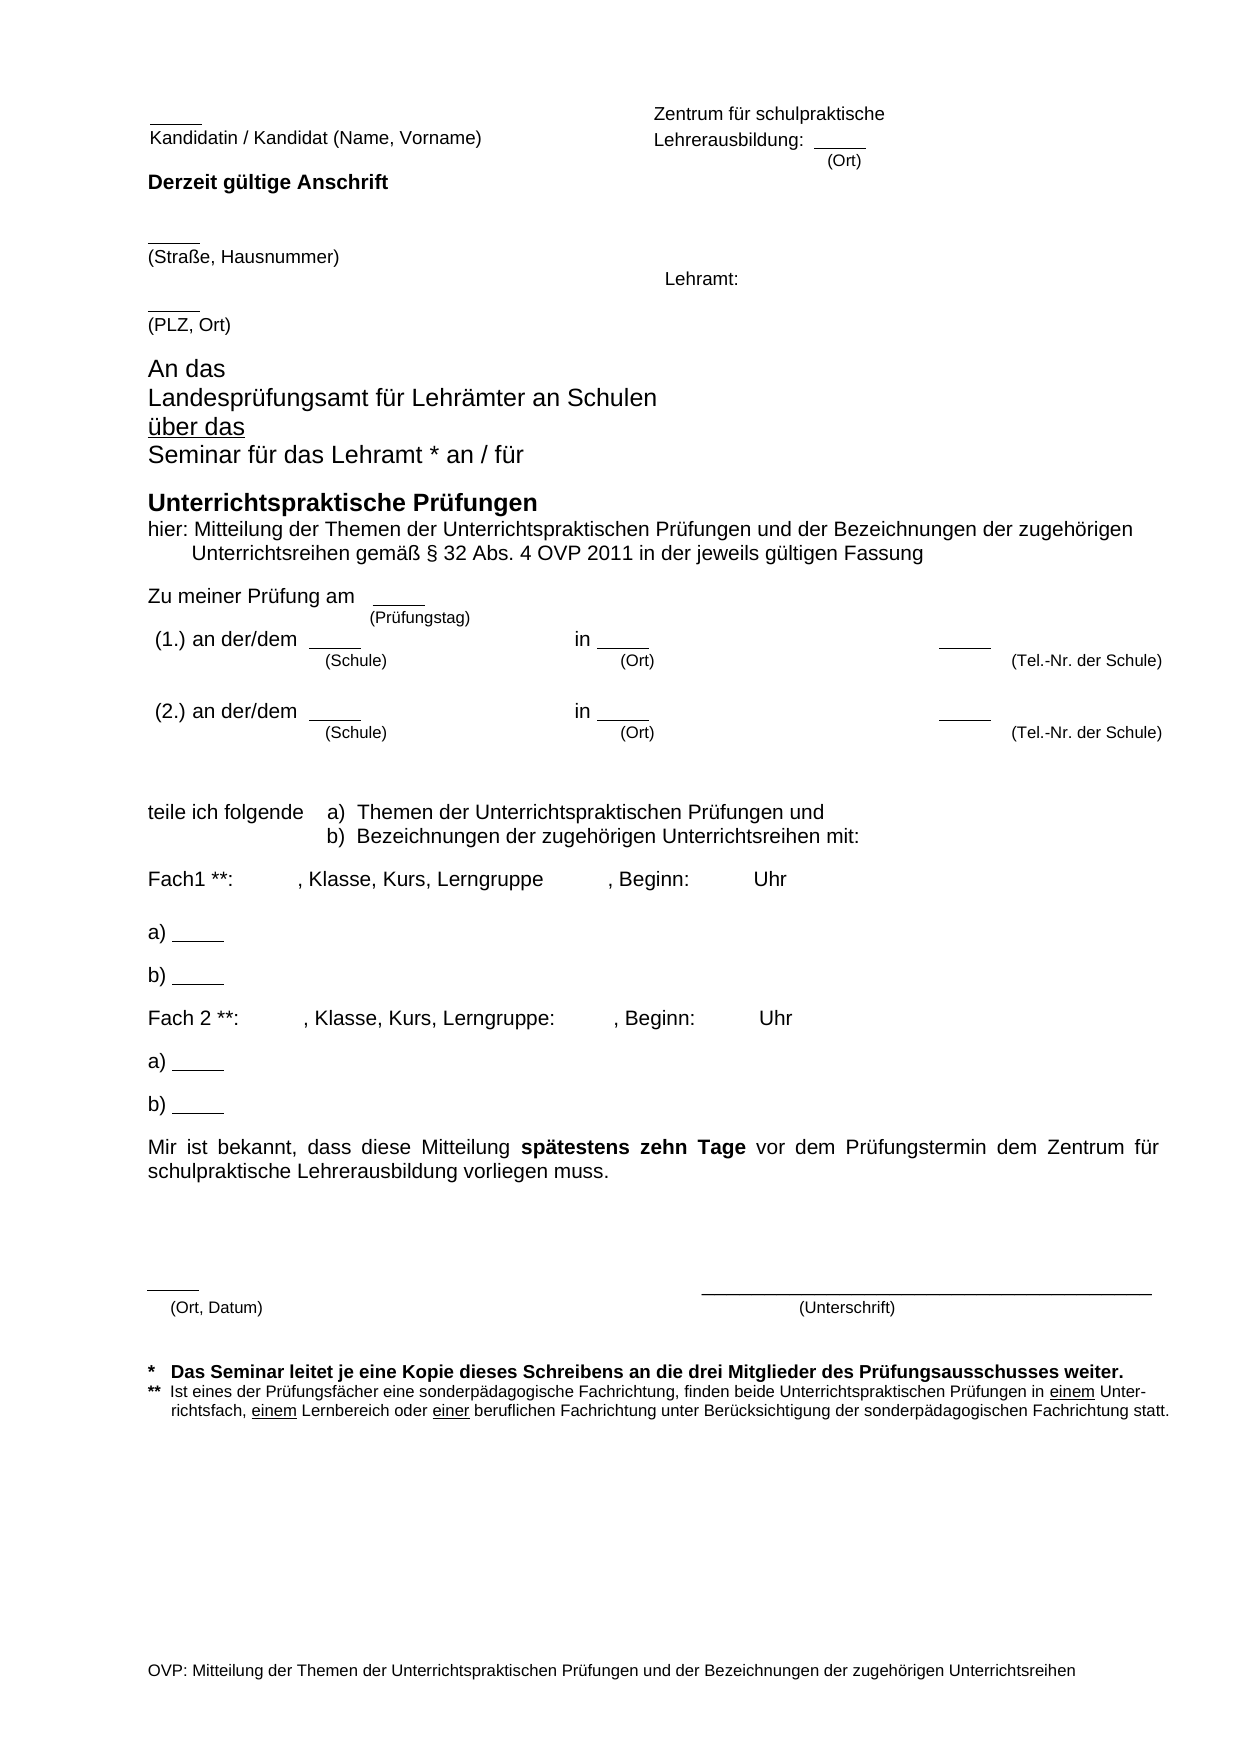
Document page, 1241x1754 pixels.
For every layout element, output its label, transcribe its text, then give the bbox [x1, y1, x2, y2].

text (Straße, Hausnummer) [148, 246, 1181, 268]
text a) [148, 1049, 1181, 1073]
text Landesprüfungsamt für Lehrämter an Schulen [148, 383, 1181, 412]
text An das [148, 354, 1181, 383]
text ** Ist eines der Prüfungsfächer eine sonderpädagogische Fachrichtung, finden beide Unterrichtspraktischen Prüfungen in einem Unter- [148, 1382, 1181, 1401]
subtitle Derzeit gültige Anschrift [148, 170, 1181, 194]
text a) [148, 919, 1181, 943]
table_header Zentrum für schulpraktische [642, 103, 1159, 127]
text b) Bezeichnungen der zugehörigen Unterrichtsreihen mit: [148, 824, 1181, 848]
subtitle Unterrichtspraktische Prüfungen [148, 488, 1181, 517]
text Zu meiner Prüfung am [148, 584, 1181, 608]
text (Prüfungstag) [148, 608, 1181, 627]
text Unterrichtsreihen gemäß § 32 Abs. 4 OVP 2011 in der jeweils gültigen Fassung [148, 541, 1181, 565]
text (Schule) (Ort) (Tel.-Nr. der Schule) [192, 723, 1181, 742]
text b) [148, 1092, 1181, 1116]
subtitle (Ort) [148, 151, 1181, 170]
text über das [148, 412, 1181, 440]
list an der/dem in [154, 627, 1181, 651]
text Fach1 **: , Klasse, Kurs, Lerngruppe , Beginn: Uhr [148, 867, 1181, 891]
table_cell Lehrerausbildung: [642, 127, 1159, 151]
table_cell Kandidatin / Kandidat (Name, Vorname) [133, 127, 642, 151]
table_cell (Ort, Datum) [159, 1298, 690, 1317]
text * Das Seminar leitet je eine Kopie dieses Schreibens an die drei Mitglieder des Prüfungsausschusses weiter. [148, 1360, 1181, 1382]
text (Schule) (Ort) (Tel.-Nr. der Schule) [192, 651, 1181, 670]
table_cell (Unterschrift) [690, 1298, 1163, 1317]
list an der/dem in [154, 699, 1181, 723]
text Fach 2 **: , Klasse, Kurs, Lerngruppe: , Beginn: Uhr [148, 1006, 1181, 1030]
table_header [133, 103, 642, 127]
text b) [148, 963, 1181, 987]
text teile ich folgende a) Themen der Unterrichtspraktischen Prüfungen und [148, 800, 1181, 824]
text (PLZ, Ort) [148, 313, 1181, 335]
table_header [159, 1269, 690, 1298]
text hier: Mitteilung der Themen der Unterrichtspraktischen Prüfungen und der Bezeichnungen der zugehörigen [148, 517, 1181, 541]
text Seminar für das Lehramt * an / für [148, 440, 1181, 469]
text Mir ist bekannt, dass diese Mitteilung spätestens zehn Tage vor dem Prüfungstermin dem Zentrum für schulpraktische Lehrerausbildung vorliegen muss. [148, 1135, 1160, 1183]
text richtsfach, einem Lernbereich oder einer beruflichen Fachrichtung unter Berücksichtigung der sonderpädagogischen Fachrichtung statt. [148, 1401, 1181, 1420]
text Lehramt: [148, 268, 1181, 289]
table_header ____________________________________ [690, 1269, 1163, 1298]
